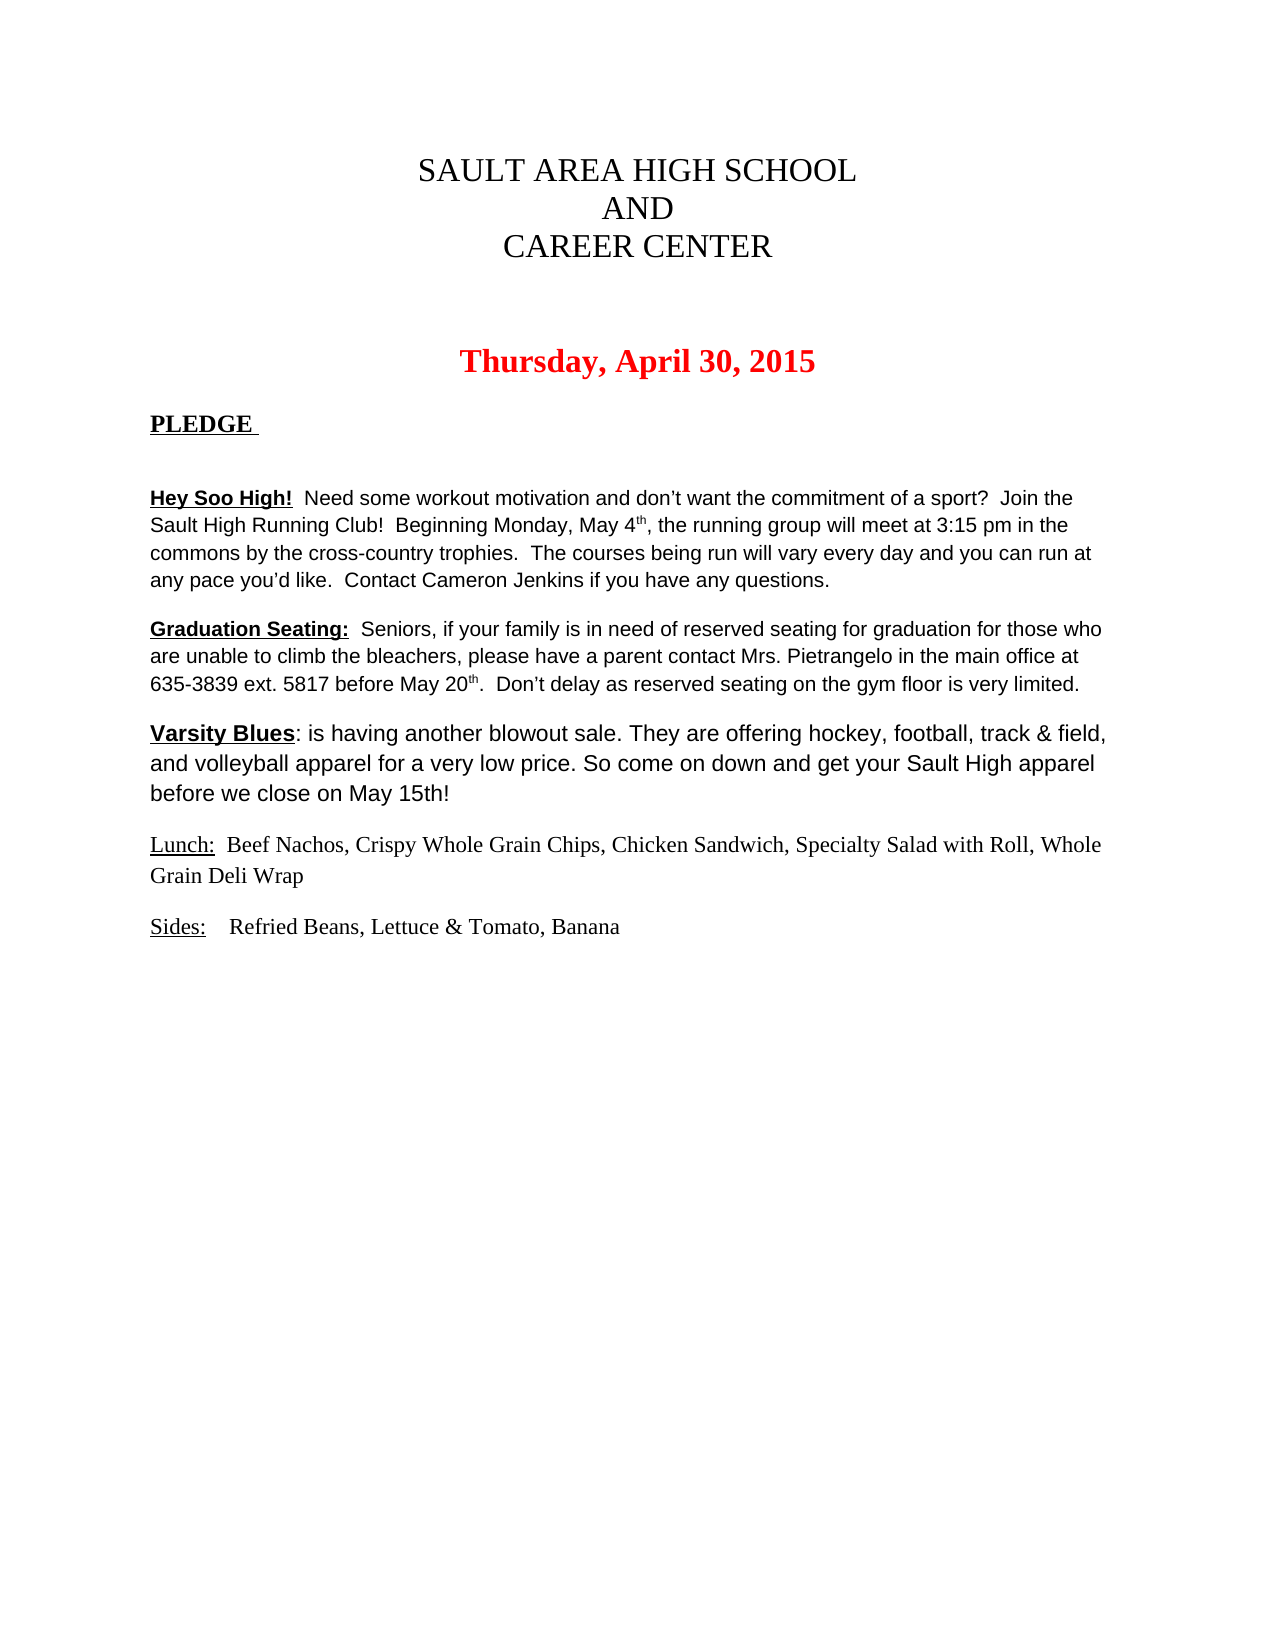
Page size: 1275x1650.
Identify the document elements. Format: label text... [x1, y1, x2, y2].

text SAULT AREA HIGH SCHOOL [150, 150, 1125, 188]
text Varsity Blues: is having another blowout sale. They are offering hockey, football, track & field, and volleyball apparel for a very low price. So come on down and get your Sault High apparel before we close on May 15th! [150, 720, 1125, 807]
text AND [150, 188, 1125, 227]
text Graduation Seating: Seniors, if your family is in need of reserved seating for graduation for those who are unable to climb the bleachers, please have a parent contact Mrs. Pietrangelo in the main office at 635-3839 ext. 5817 before May 20th. Don’t delay as reserved seating on the gym floor is very limited. [150, 617, 1125, 696]
text Sides: Refried Beans, Lettuce & Tomato, Banana [150, 913, 1125, 939]
text Thursday, April 30, 2015 [150, 342, 1125, 380]
text Lunch: Beef Nachos, Crispy Whole Grain Chips, Chicken Sandwich, Specialty Salad with Roll, Whole Grain Deli Wrap [150, 831, 1125, 888]
text PLEDGE [150, 409, 1125, 437]
text CAREER CENTER [150, 227, 1125, 265]
text Hey Soo High! Need some workout motivation and don’t want the commitment of a sport? Join the Sault High Running Club! Beginning Monday, May 4th, the running group will meet at 3:15 pm in the commons by the cross-country trophies. The courses being run will vary every day and you can run at any pace you’d like. Contact Cameron Jenkins if you have any questions. [150, 486, 1125, 592]
